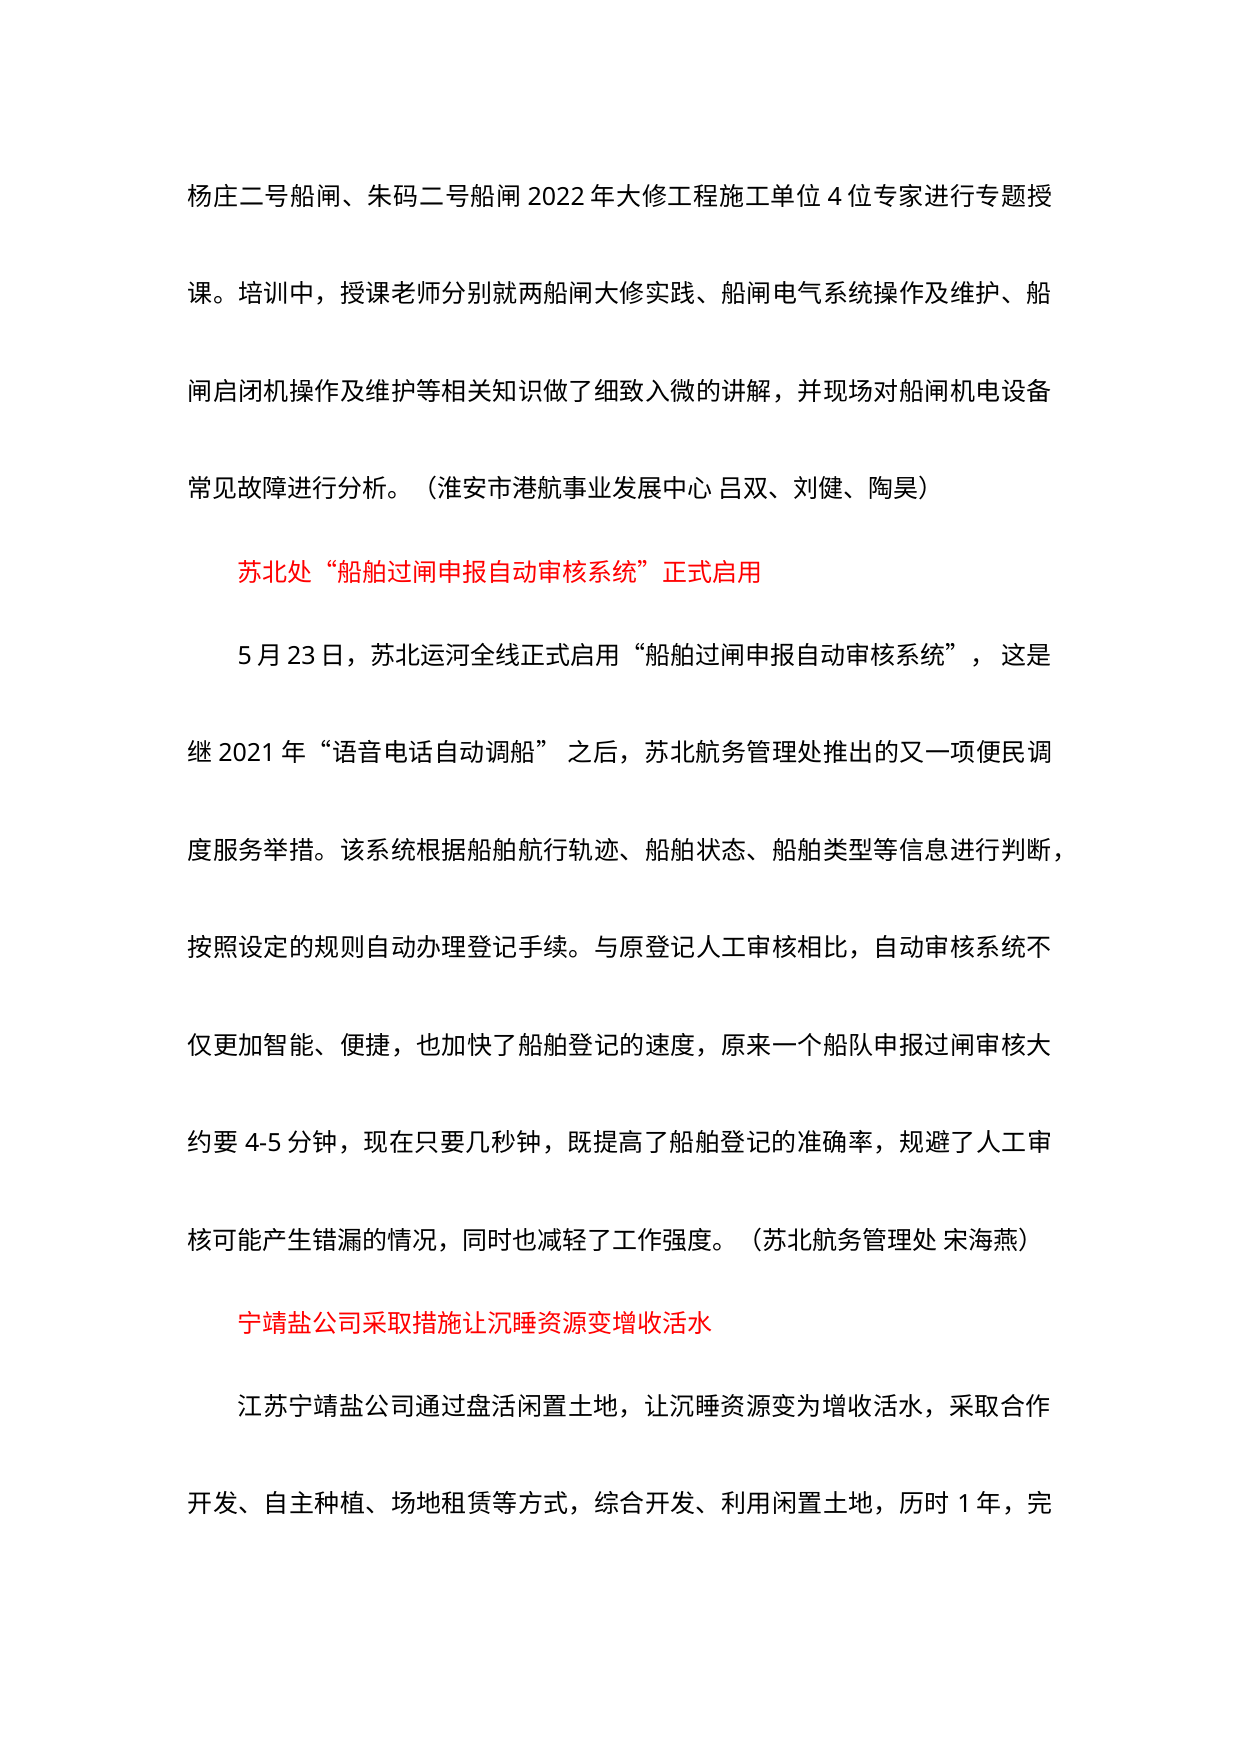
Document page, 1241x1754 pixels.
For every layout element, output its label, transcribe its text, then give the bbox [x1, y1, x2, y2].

text 宁靖盐公司采取措施让沉睡资源变增收活水 [187, 1289, 1053, 1354]
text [187, 162, 1053, 519]
text 苏北处“船舶过闸申报自动审核系统”正式启用 [187, 538, 1053, 603]
text 5月23日，苏北运河全线正式启用“船舶过闸申报自动审核系统”， 这是继2021年“语音电话自动调船” 之后，苏北航务管理处推出的又一项便民调度服务举措。该系统根据船舶航行轨迹、船舶状态、船舶类型等信息进行判断，按照设定的规则自动办理登记手续。与原登记人工审核相比，自动审核系统不仅更加智能、便捷，也加快了船舶登记的速度，原来一个船队申报过闸审核大约要 4-5分钟，现在只要几秒钟，既提高了船舶登记的准确率，规避了人工审核可能产生错漏的情况，同时也减轻了工作强度。（苏北航务管理处 宋海燕） [187, 621, 1053, 1271]
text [187, 1372, 1053, 1534]
